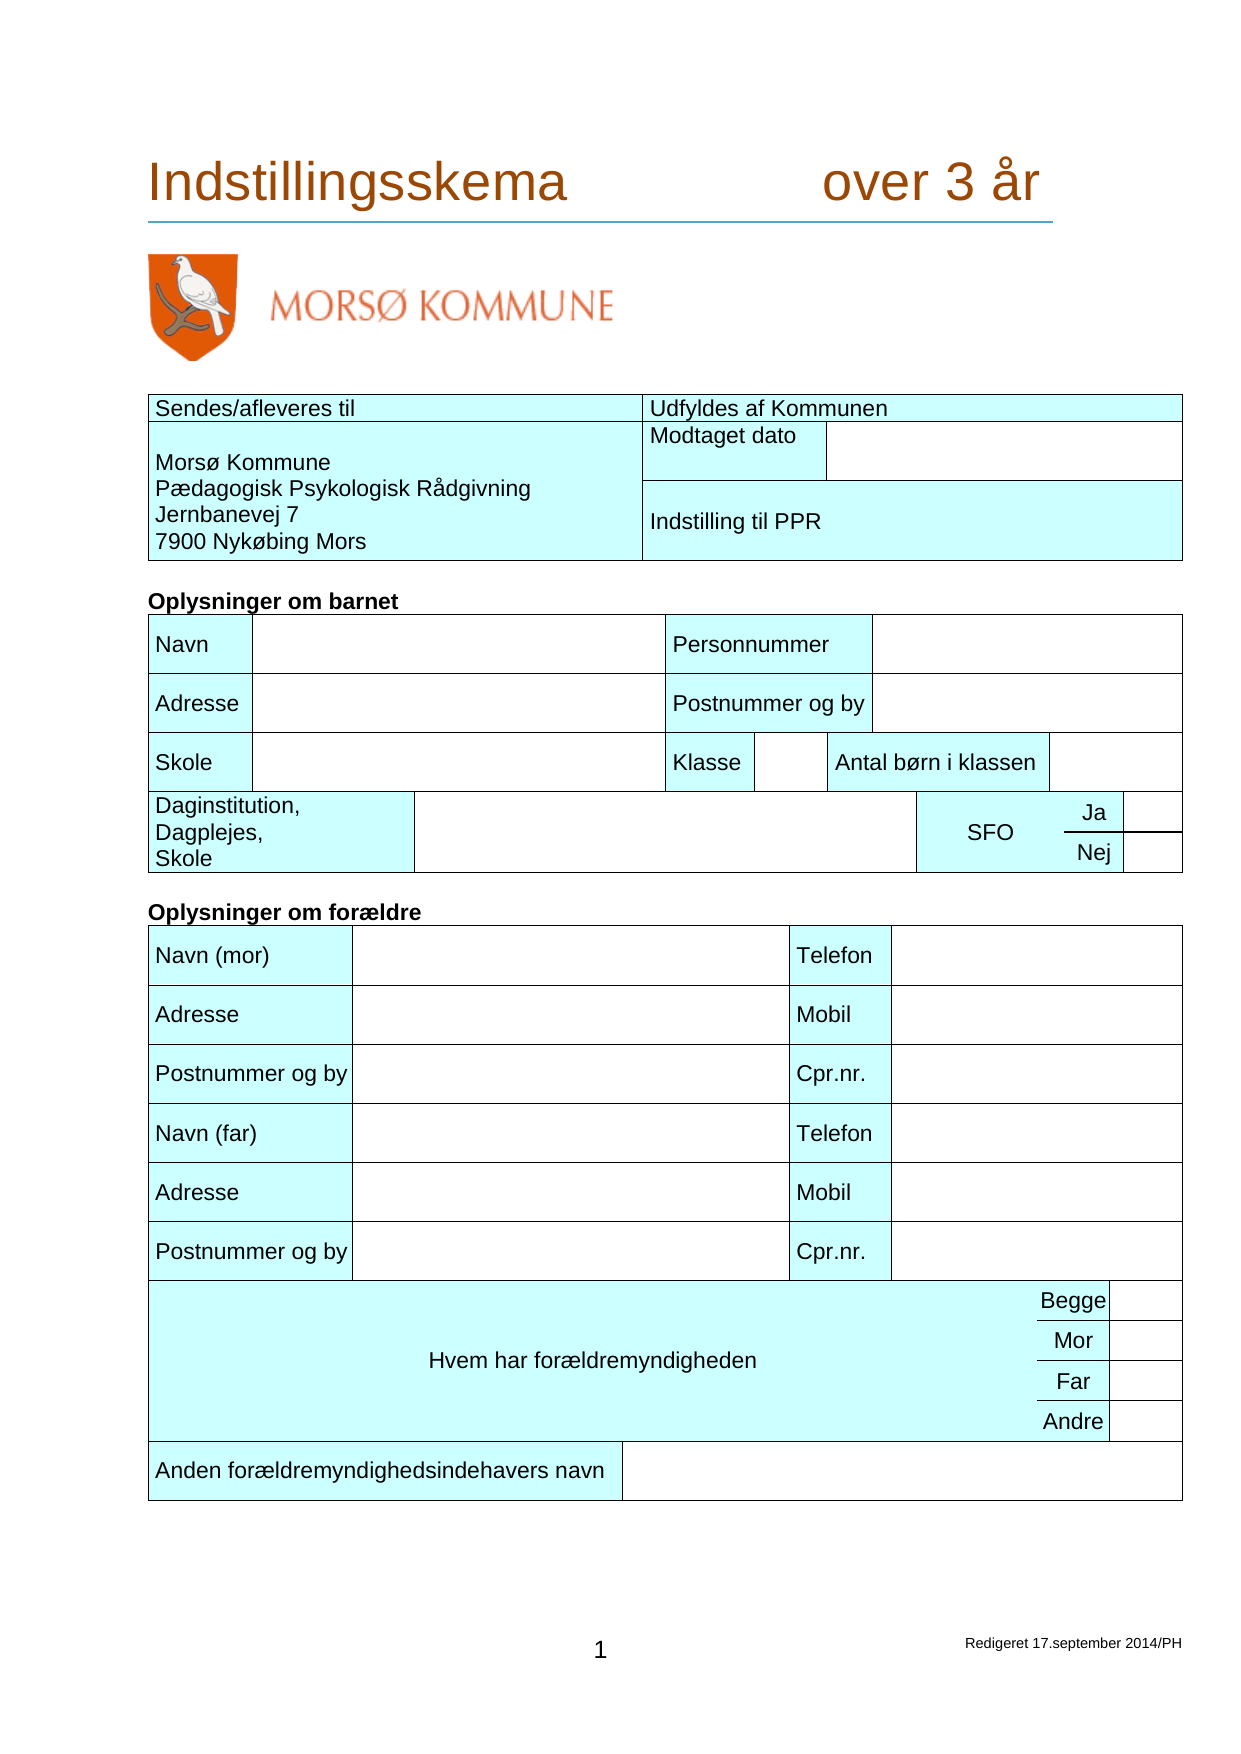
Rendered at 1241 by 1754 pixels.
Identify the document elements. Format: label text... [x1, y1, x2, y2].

table_cell [1050, 733, 1182, 791]
table_cell Antal børn i klassen [828, 733, 1049, 791]
table_cell [892, 1045, 1182, 1103]
table_cell Morsø Kommune Pædagogisk Psykologisk Rådgivning Jernbanevej 7 7900 Nykøbing Mors [149, 422, 642, 560]
table_cell [623, 1442, 1182, 1500]
table_cell Nej [1064, 833, 1123, 872]
table_cell Hvem har forældremyndigheden [149, 1281, 1037, 1441]
picture [262, 276, 615, 334]
table_cell Anden forældremyndighedsindehavers navn [149, 1442, 622, 1500]
table_cell Telefon [790, 1104, 891, 1162]
table_cell [353, 1163, 789, 1221]
table_cell Cpr.nr. [790, 1045, 891, 1103]
table_cell Andre [1037, 1401, 1109, 1441]
table_cell Adresse [149, 674, 252, 732]
table_cell [353, 986, 789, 1043]
table_cell [755, 733, 827, 791]
table_cell [892, 1222, 1182, 1280]
table_cell [1124, 833, 1182, 872]
table_cell Mor [1037, 1321, 1109, 1360]
table_header Personnummer [666, 615, 872, 673]
table_cell Mobil [790, 986, 891, 1043]
table_cell Klasse [666, 733, 754, 791]
table_cell Ja [1064, 792, 1123, 831]
table_cell Adresse [149, 986, 352, 1043]
table_cell [827, 422, 1182, 480]
table_cell [353, 1222, 789, 1280]
table_cell [1110, 1321, 1182, 1360]
table_header Navn [149, 615, 252, 673]
table_cell Daginstitution, Dagplejes, Skole [149, 792, 414, 872]
table_header Sendes/afleveres til [149, 395, 642, 421]
table_cell SFO [917, 792, 1064, 872]
table_cell [1110, 1401, 1182, 1441]
table_header [253, 615, 665, 673]
table_cell Adresse [149, 1163, 352, 1221]
table_cell Postnummer og by [666, 674, 872, 732]
table_cell Far [1037, 1361, 1109, 1400]
table_header [892, 926, 1182, 984]
table_cell Navn (far) [149, 1104, 352, 1162]
table_cell [253, 674, 665, 732]
table_header Navn (mor) [149, 926, 352, 984]
table_cell [1124, 792, 1182, 831]
table_cell [892, 986, 1182, 1043]
text Oplysninger om barnet [148, 561, 1053, 614]
table_cell Modtaget dato [643, 422, 826, 480]
table_cell [353, 1045, 789, 1103]
table_cell [353, 1104, 789, 1162]
table_cell [892, 1104, 1182, 1162]
table_cell [892, 1163, 1182, 1221]
table_cell Begge [1037, 1281, 1109, 1320]
table_header [873, 615, 1182, 673]
table_cell [873, 674, 1182, 732]
table_cell Postnummer og by [149, 1045, 352, 1103]
table_cell [253, 733, 665, 791]
table_cell Mobil [790, 1163, 891, 1221]
table_cell Indstilling til PPR [643, 481, 1182, 560]
table_cell [415, 792, 916, 872]
table_header Udfyldes af Kommunen [643, 395, 1182, 421]
table_cell Skole [149, 733, 252, 791]
table_cell [1110, 1281, 1182, 1320]
table_header Telefon [790, 926, 891, 984]
table_header [353, 926, 789, 984]
text Oplysninger om forældre [148, 873, 1053, 925]
table_cell Cpr.nr. [790, 1222, 891, 1280]
table_cell Postnummer og by [149, 1222, 352, 1280]
table_cell [1110, 1361, 1182, 1400]
title Indstillingsskema over 3 år [148, 150, 1053, 221]
